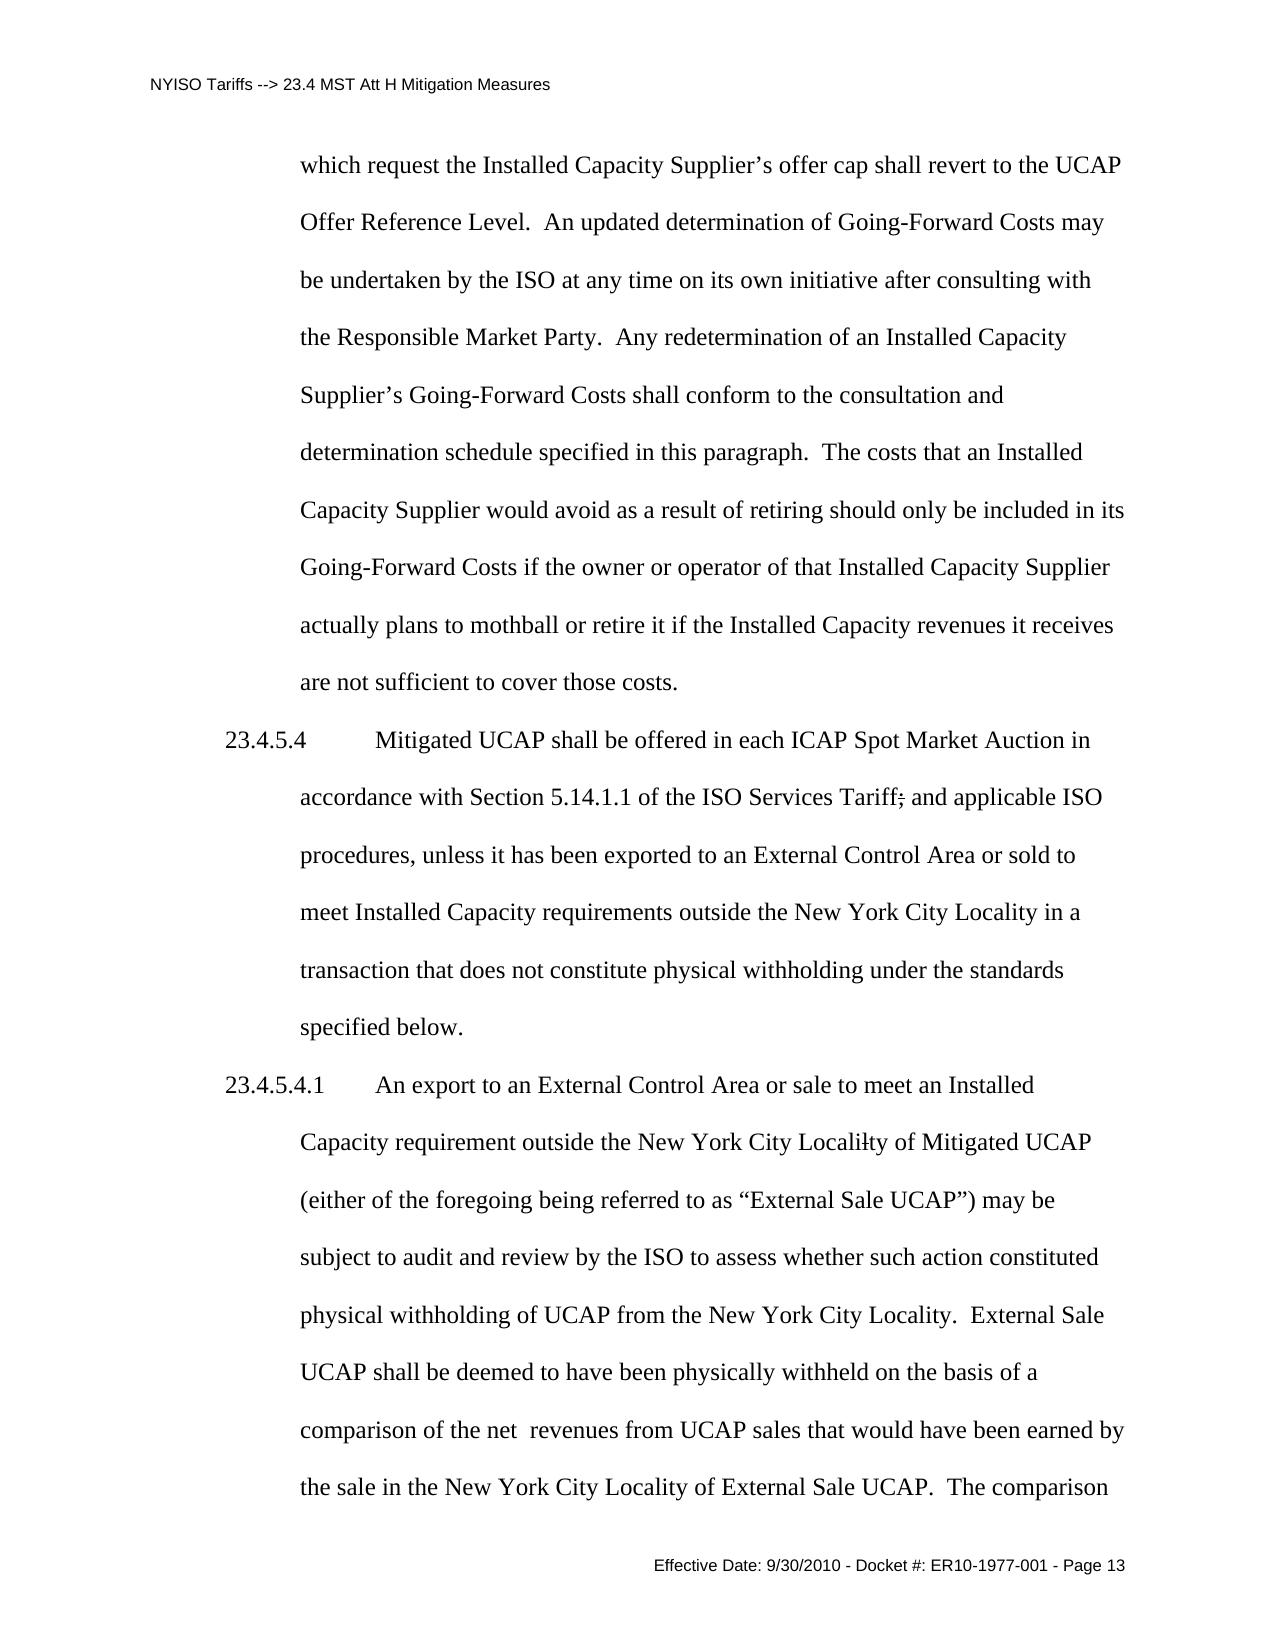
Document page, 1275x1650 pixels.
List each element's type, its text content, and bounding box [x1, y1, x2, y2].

text 23.4.5.4 Mitigated UCAP shall be offered in each ICAP Spot Market Auction in accordance with Section 5.14.1.1 of the ISO Services Tariff; and applicable ISO procedures, unless it has been exported to an External Control Area or sold to meet Installed Capacity requirements outside the New York City Locality in a transaction that does not constitute physical withholding under the standards specified below. [225, 725, 1125, 1041]
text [225, 150, 1125, 696]
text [225, 1070, 1125, 1501]
